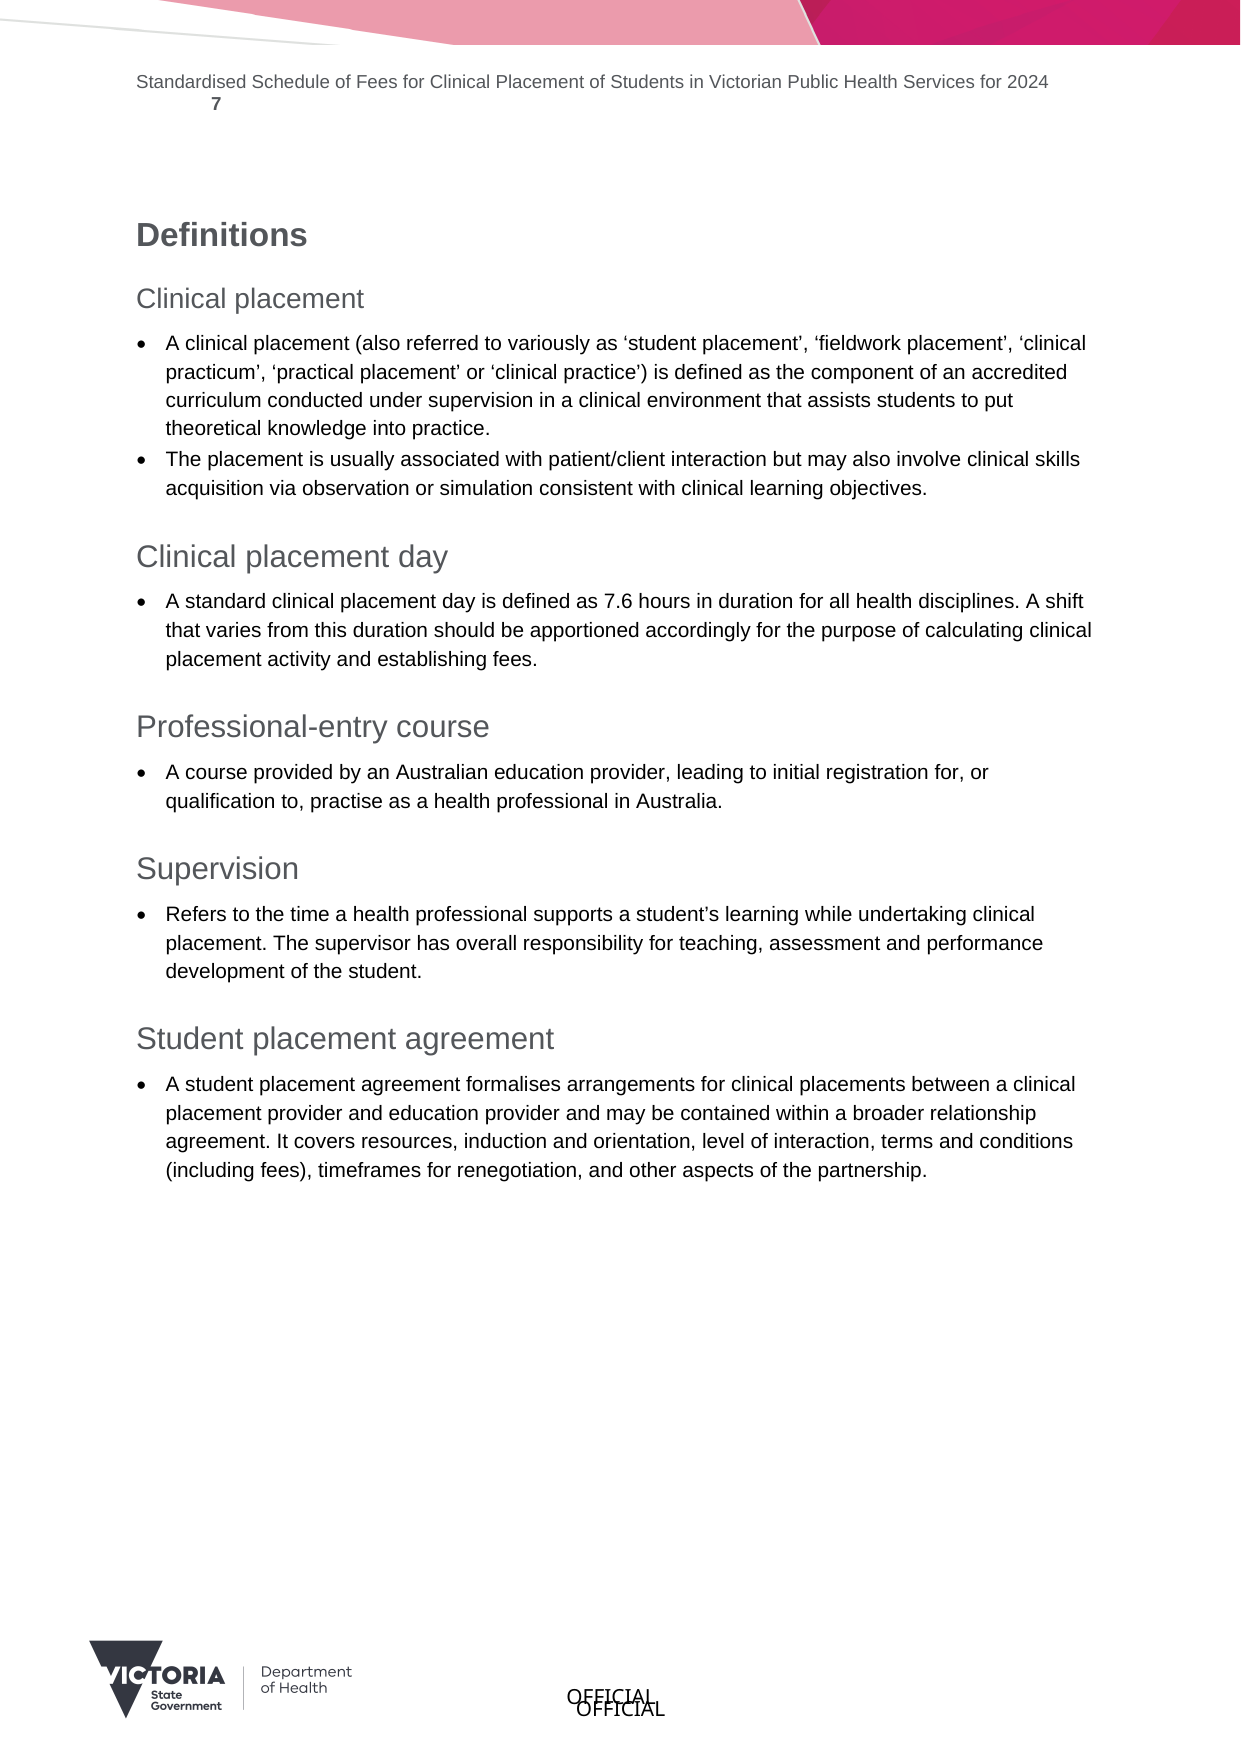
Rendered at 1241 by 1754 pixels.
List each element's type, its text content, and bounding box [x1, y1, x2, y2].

list A course provided by an Australian education provider, leading to initial registration for, or qualification to, practise as a health professional in Australia. [136, 756, 1104, 813]
subtitle Professional-entry course [136, 708, 1104, 744]
list A standard clinical placement day is defined as 7.6 hours in duration for all health disciplines. A shift that varies from this duration should be apportioned accordingly for the purpose of calculating clinical placement activity and establishing fees. [136, 586, 1104, 670]
subtitle Clinical placement [136, 282, 1104, 315]
subtitle Clinical placement day [136, 538, 1104, 573]
subtitle Student placement agreement [136, 1020, 1104, 1056]
list A clinical placement (also referred to variously as ‘student placement’, ‘fieldwork placement’, ‘clinical practicum’, ‘practical placement’ or ‘clinical practice’) is defined as the component of an accredited curriculum conducted under supervision in a clinical environment that assists students to put theoretical knowledge into practice. [136, 327, 1104, 440]
picture [0, 0, 1241, 45]
list A student placement agreement formalises arrangements for clinical placements between a clinical placement provider and education provider and may be contained within a broader relationship agreement. It covers resources, induction and orientation, level of interaction, terms and conditions (including fees), timeframes for renegotiation, and other aspects of the partnership. [136, 1069, 1104, 1181]
picture [0, 1595, 1241, 1754]
list Refers to the time a health professional supports a student’s learning while undertaking clinical placement. The supervisor has overall responsibility for teaching, assessment and performance development of the student. [136, 898, 1104, 983]
list The placement is usually associated with patient/client interaction but may also involve clinical skills acquisition via observation or simulation consistent with clinical learning objectives. [136, 444, 1104, 500]
subtitle Supervision [136, 850, 1104, 886]
subtitle Definitions [136, 215, 1104, 253]
